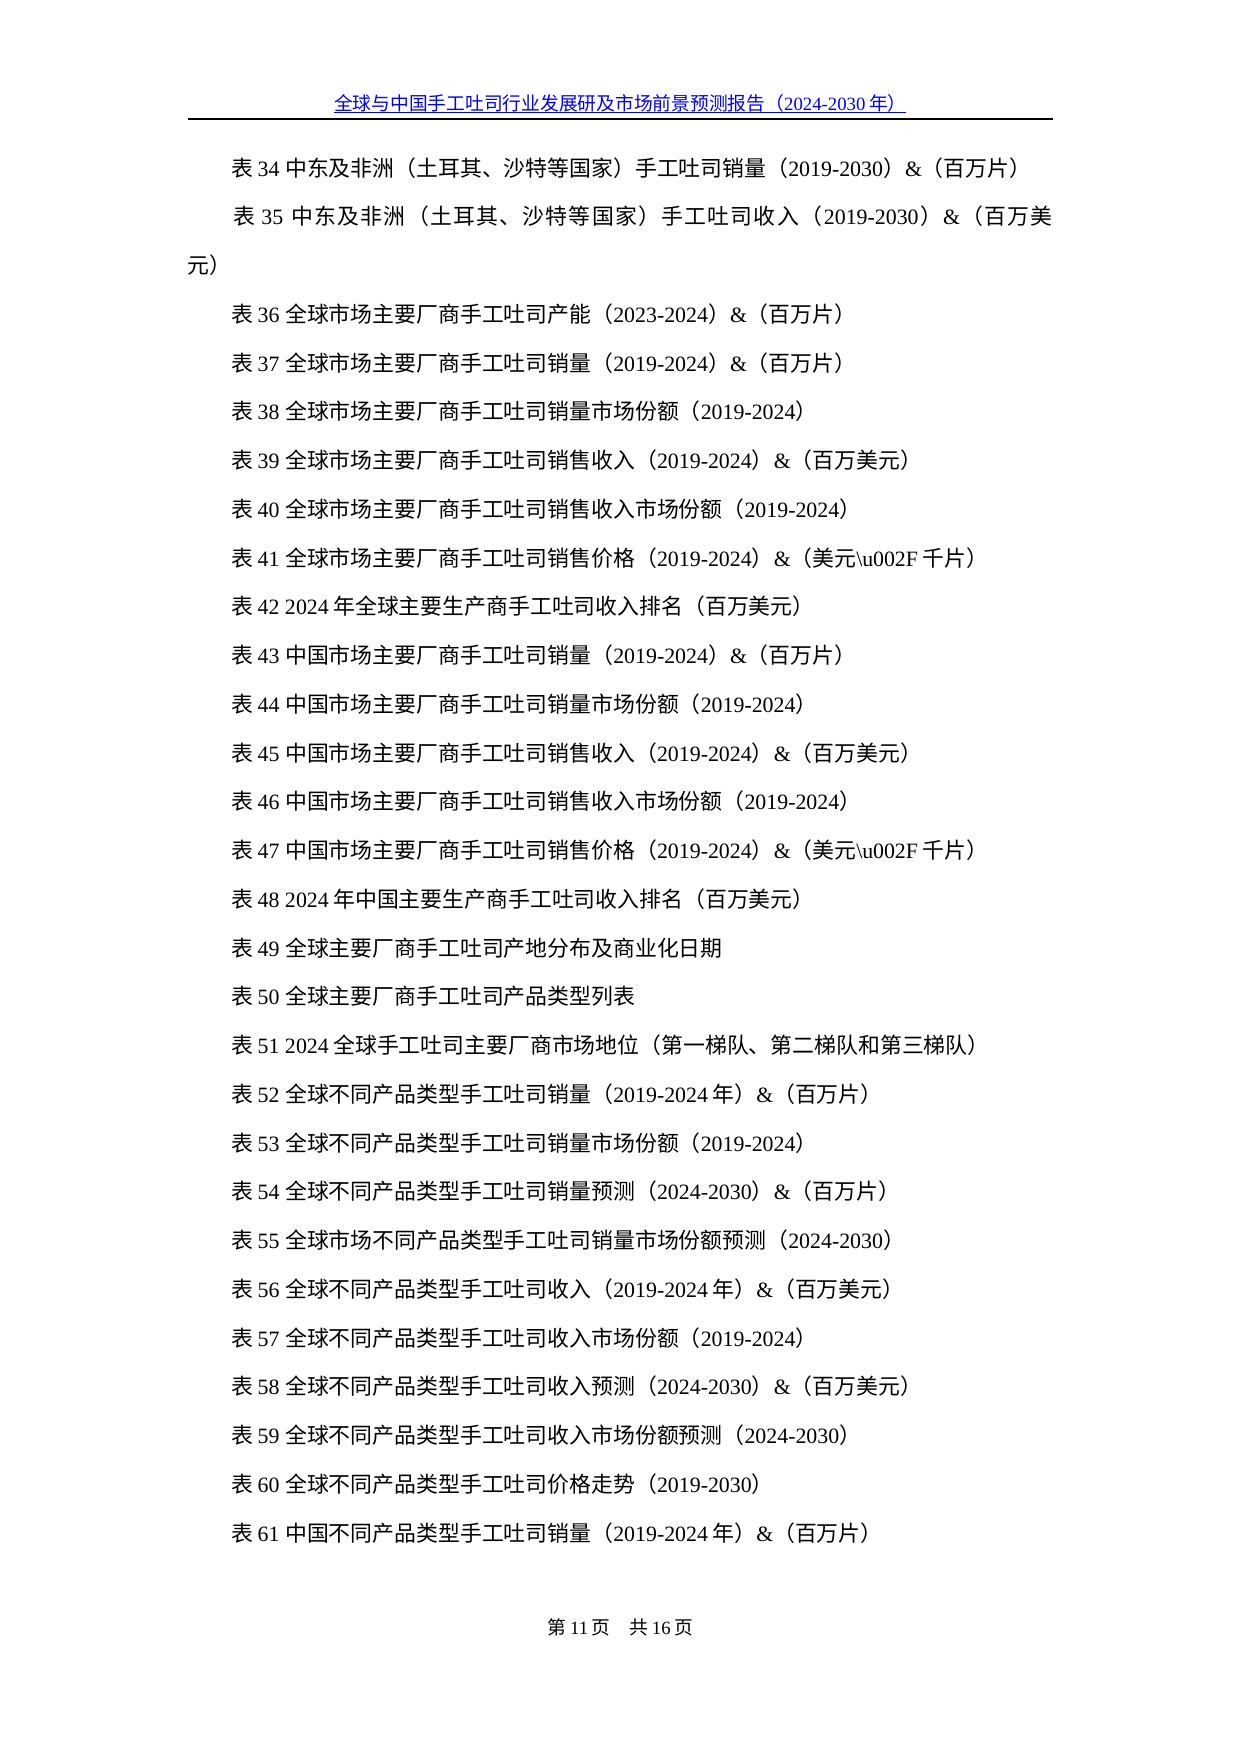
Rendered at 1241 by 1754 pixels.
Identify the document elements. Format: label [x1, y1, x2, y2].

text [187, 150, 1053, 1548]
